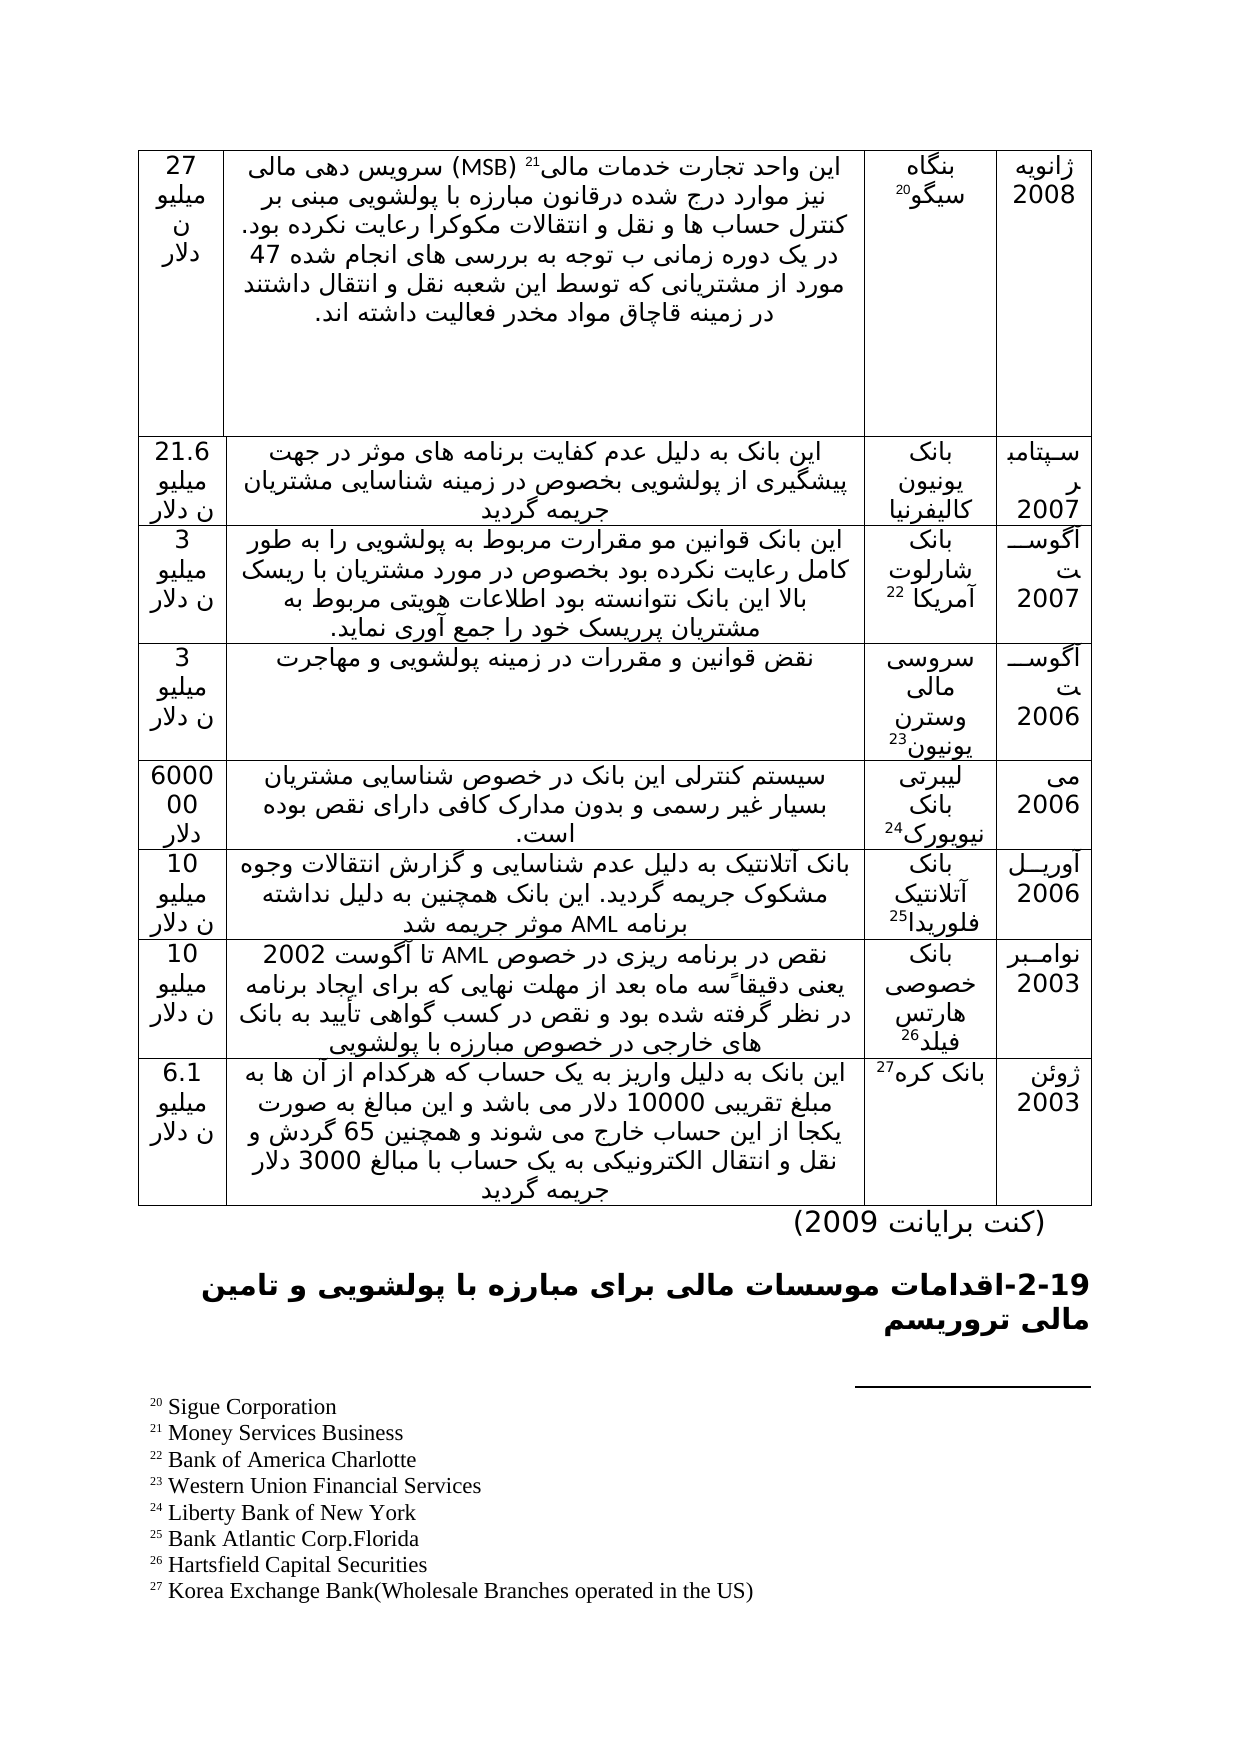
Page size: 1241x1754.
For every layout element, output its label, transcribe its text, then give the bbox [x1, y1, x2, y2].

table_cell این واحد تجارت خدمات مالی (MSB) سرویس دهی مالی نیز موارد درج شده درقانون مبارزه با پولشویی مبنی بر کنترل حساب ها و نقل و انتقالات مکوکرا رعایت نکرده بود. در یک دوره زمانی ب توجه به بررسی های انجام شده 47 مورد از مشتریانی که توسط این شعبه نقل و انتقال داشتند در زمینه قاچاق مواد مخدر فعالیت داشته اند. [224, 151, 864, 436]
table_cell بانک آتلانتیک به دلیل عدم شناسایی و گزارش انتقالات وجوه مشکوک جریمه گردید. این بانک همچنین به دلیل نداشته برنامه AML موثر جریمه شد [227, 850, 864, 938]
table_cell سروسی مالی وسترن یونیون [865, 644, 996, 760]
table_cell نقض قوانین و مقررات در زمینه پولشویی و مهاجرت [227, 644, 864, 760]
table_cell لیبرتی بانک نیویورک [865, 761, 996, 849]
table_cell 27 میلیون دلار [139, 151, 223, 436]
table_cell 21.6 میلیون دلار [139, 437, 226, 525]
table_cell بانک خصوصی هارتس فیلد [865, 940, 996, 1058]
table_cell 3 میلیون دلار [139, 644, 226, 760]
subtitle 2-19-اقدامات موسسات مالی برای مبارزه با پولشویی و تامین مالی تروریسم [150, 1269, 1090, 1337]
table_cell ژانویه 2008 [997, 151, 1091, 436]
table_cell سپتامبر 2007 [997, 437, 1091, 525]
table_cell نقص در برنامه ریزی در خصوص AML تا آگوست 2002 یعنی دقیقا ًسه ماه بعد از مهلت نهایی که برای ایجاد برنامه در نظر گرفته شده بود و نقص در کسب گواهی تأیید به بانک های خارجی در خصوص مبارزه با پولشویی [227, 940, 864, 1058]
table_cell بنگاه سیگو [865, 151, 996, 436]
table_cell 10 میلیون دلار [139, 940, 226, 1058]
table_cell سیستم کنترلی این بانک در خصوص شناسایی مشتریان بسیار غیر رسمی و بدون مدارک کافی دارای نقص بوده است. [227, 761, 864, 849]
table_cell 600000 دلار [139, 761, 226, 849]
table_cell بانک یونیون کالیفرنیا [865, 437, 996, 525]
table_cell این بانک به دلیل واریز به یک حساب که هرکدام از آن ها به مبلغ تقریبی 10000 دلار می باشد و این مبالغ به صورت یکجا از این حساب خارج می شوند و همچنین 65 گردش و نقل و انتقال الکترونیکی به یک حساب با مبالغ 3000 دلار جریمه گردید [227, 1059, 864, 1204]
table_cell آوریل 2006 [997, 850, 1091, 938]
table_cell می 2006 [997, 761, 1091, 849]
table_cell آگوست 2007 [997, 526, 1091, 642]
table_cell ژوئن 2003 [997, 1059, 1091, 1204]
text (کنت برایانت 2009) [150, 1206, 1090, 1239]
table_cell 10 میلیون دلار [139, 850, 226, 938]
table_cell آگوست 2006 [997, 644, 1091, 760]
table_cell این بانک قوانین مو مقرارت مربوط به پولشویی را به طور کامل رعایت نکرده بود بخصوص در مورد مشتریان با ریسک بالا این بانک نتوانسته بود اطلاعات هویتی مربوط به مشتریان پرریسک خود را جمع آوری نماید. [227, 526, 864, 642]
table_cell بانک آتلانتیک فلوریدا [865, 850, 996, 938]
table_cell 6.1 میلیون دلار [139, 1059, 226, 1204]
table_cell بانک شارلوت آمریکا [865, 526, 996, 642]
table_cell این بانک به دلیل عدم کفایت برنامه های موثر در جهت پیشگیری از پولشویی بخصوص در زمینه شناسایی مشتریان جریمه گردید [227, 437, 864, 525]
table_cell بانک کره [865, 1059, 996, 1204]
table_cell نوامبر 2003 [997, 940, 1091, 1058]
table_cell 3 میلیون دلار [139, 526, 226, 642]
